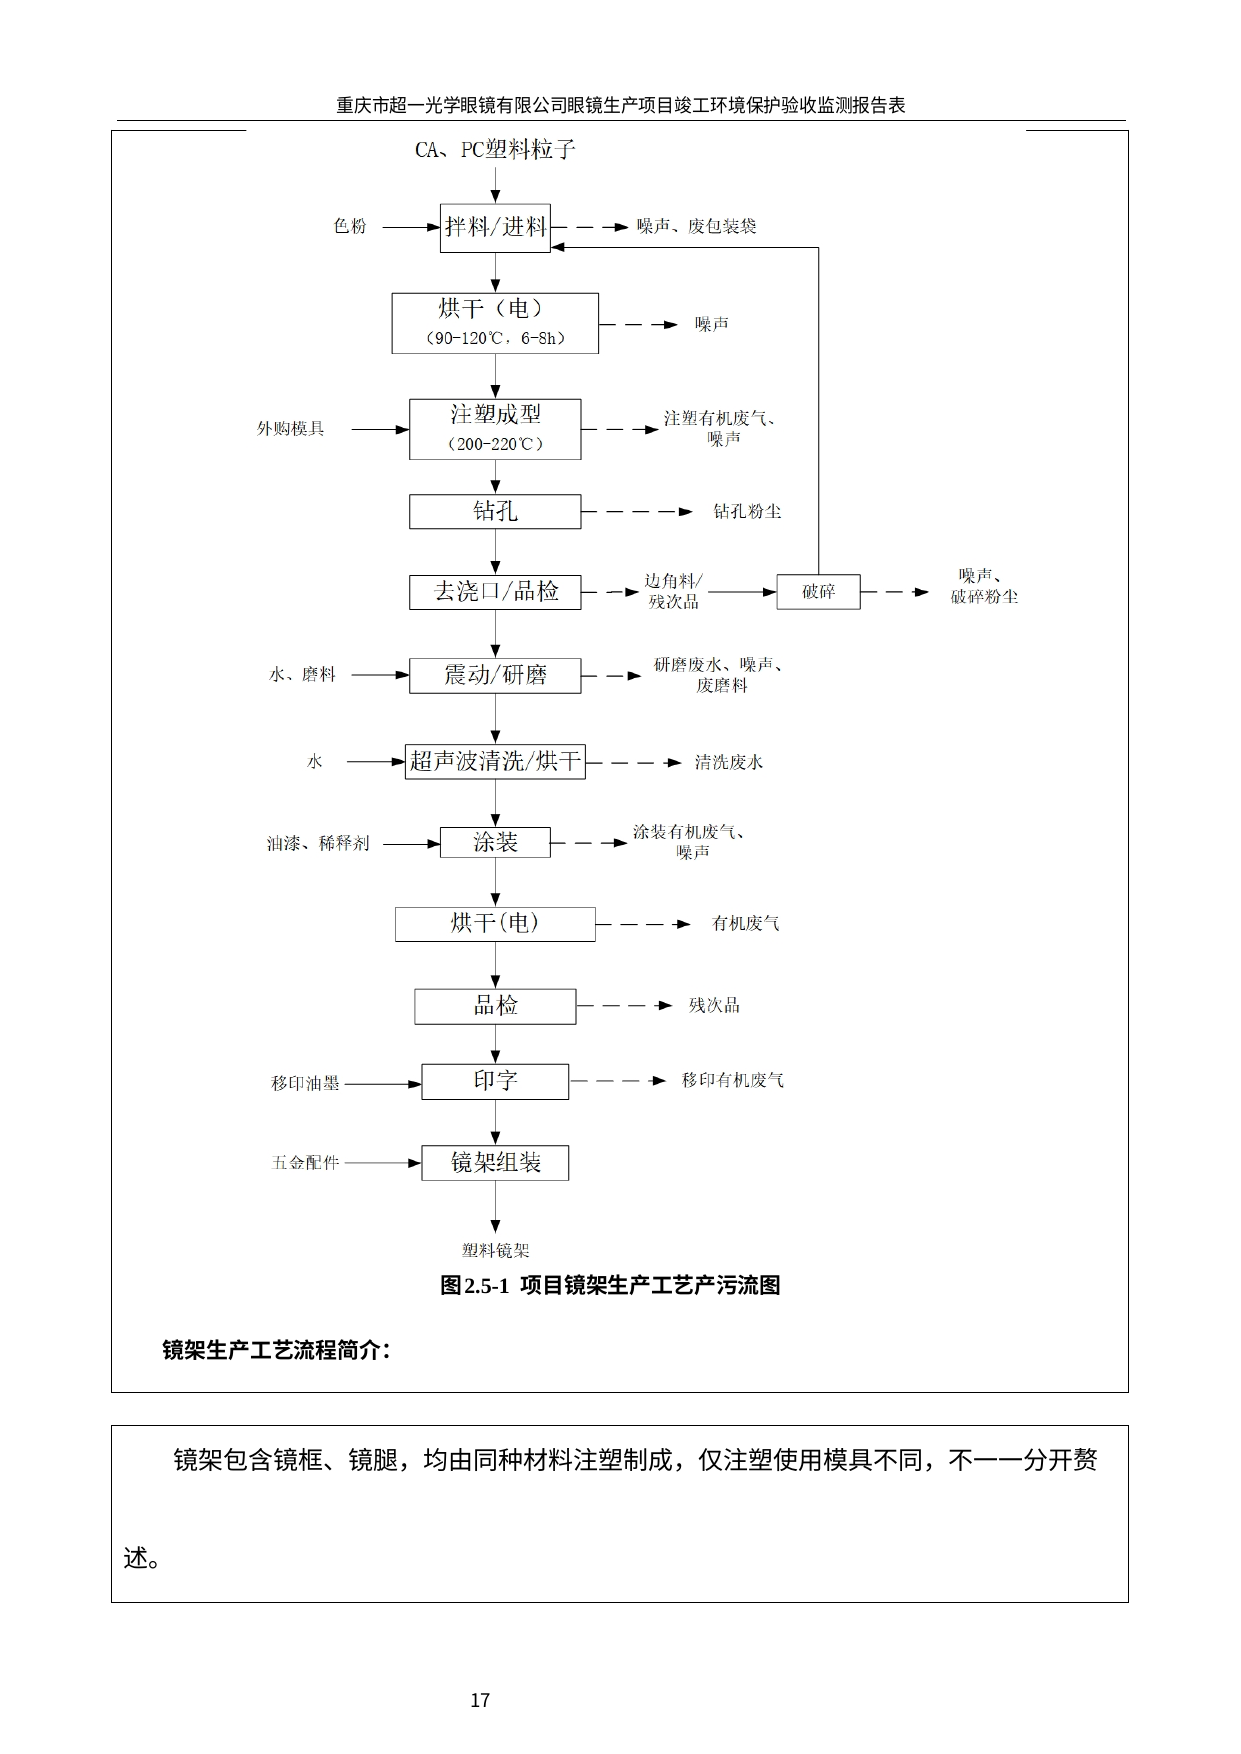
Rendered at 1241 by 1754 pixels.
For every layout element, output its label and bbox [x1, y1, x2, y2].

picture [246, 130, 1027, 1268]
table_header [112, 131, 1128, 1392]
table_header [112, 1426, 1128, 1602]
